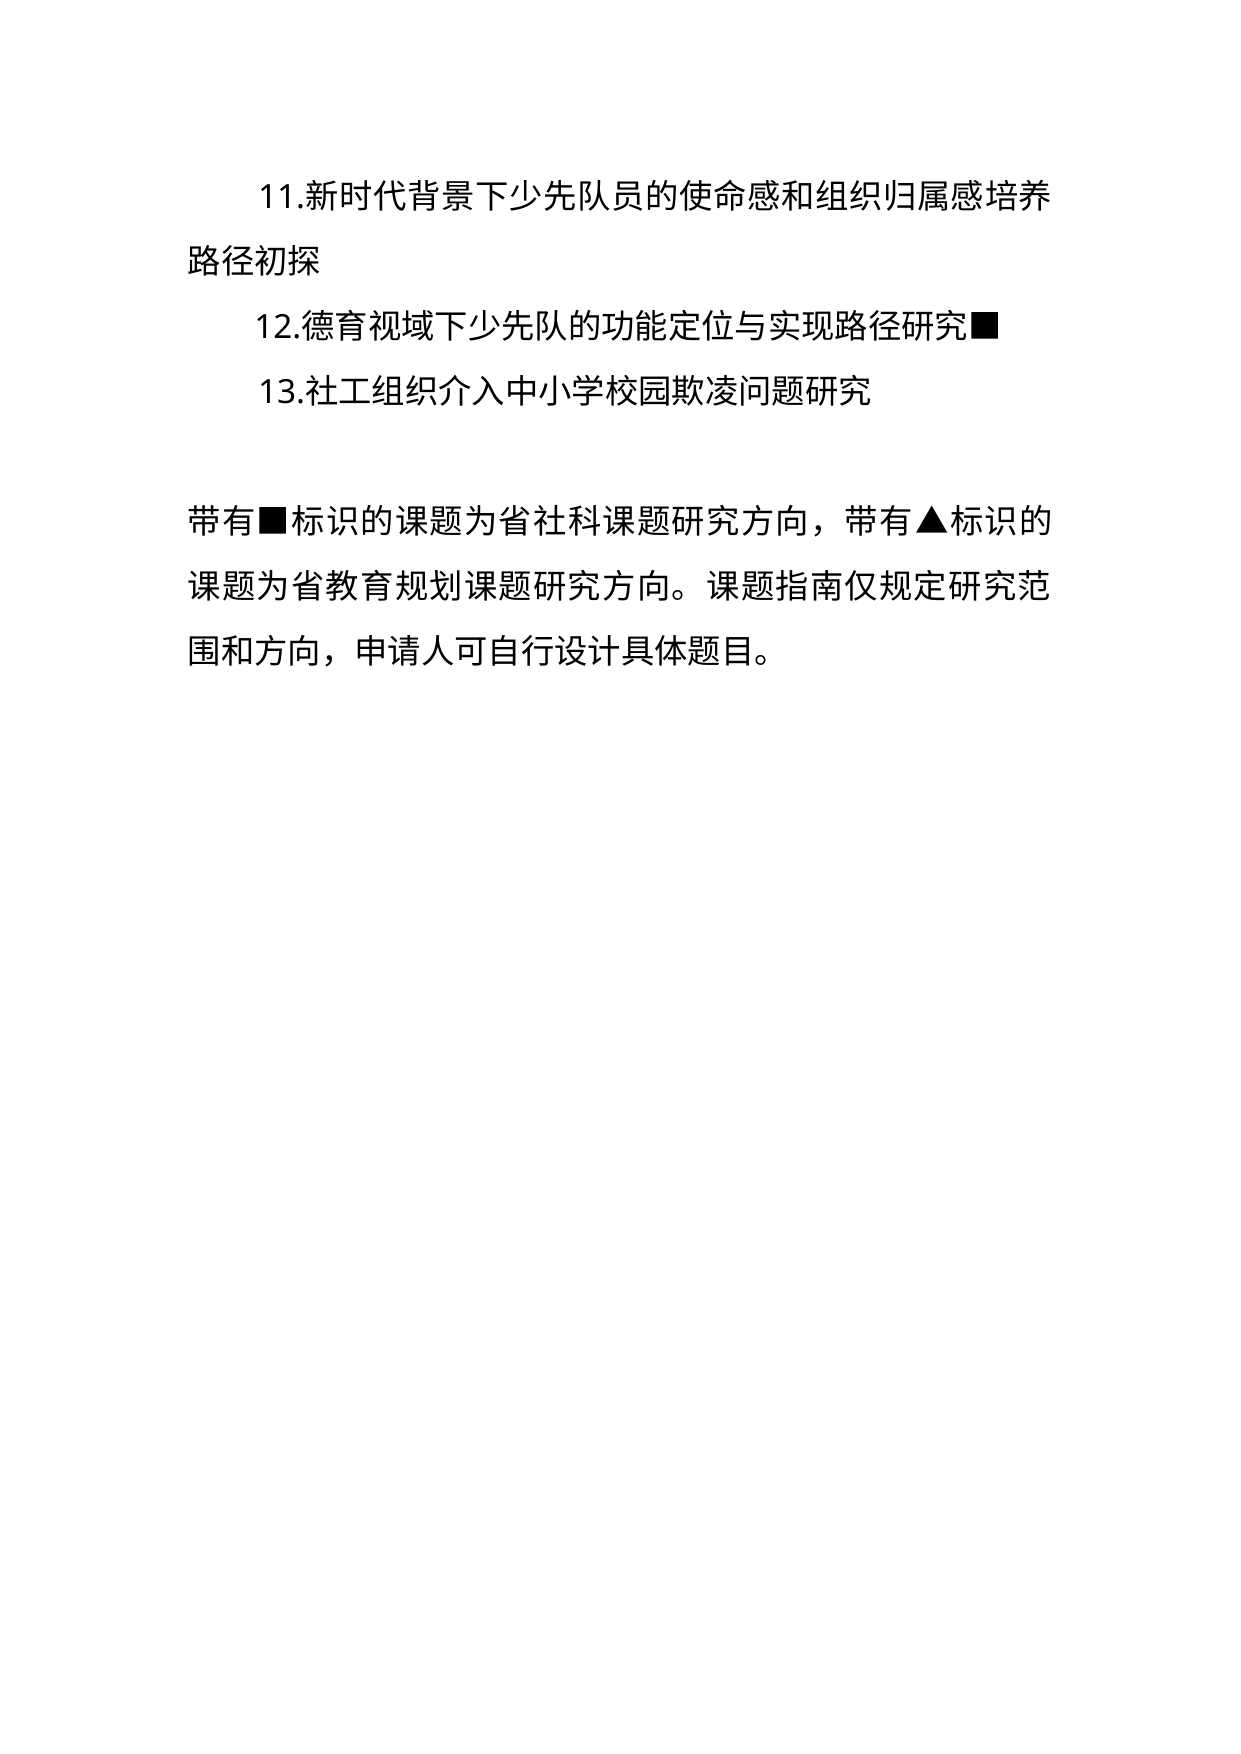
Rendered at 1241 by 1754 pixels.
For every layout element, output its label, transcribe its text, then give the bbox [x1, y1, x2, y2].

text 11.新时代背景下少先队员的使命感和组织归属感培养路径初探 [187, 162, 1053, 292]
text 带有■标识的课题为省社科课题研究方向，带有▲标识的课题为省教育规划课题研究方向。课题指南仅规定研究范围和方向，申请人可自行设计具体题目。 [187, 487, 1053, 682]
text 12.德育视域下少先队的功能定位与实现路径研究■ [187, 292, 1053, 357]
text 13.社工组织介入中小学校园欺凌问题研究 [187, 357, 1053, 422]
